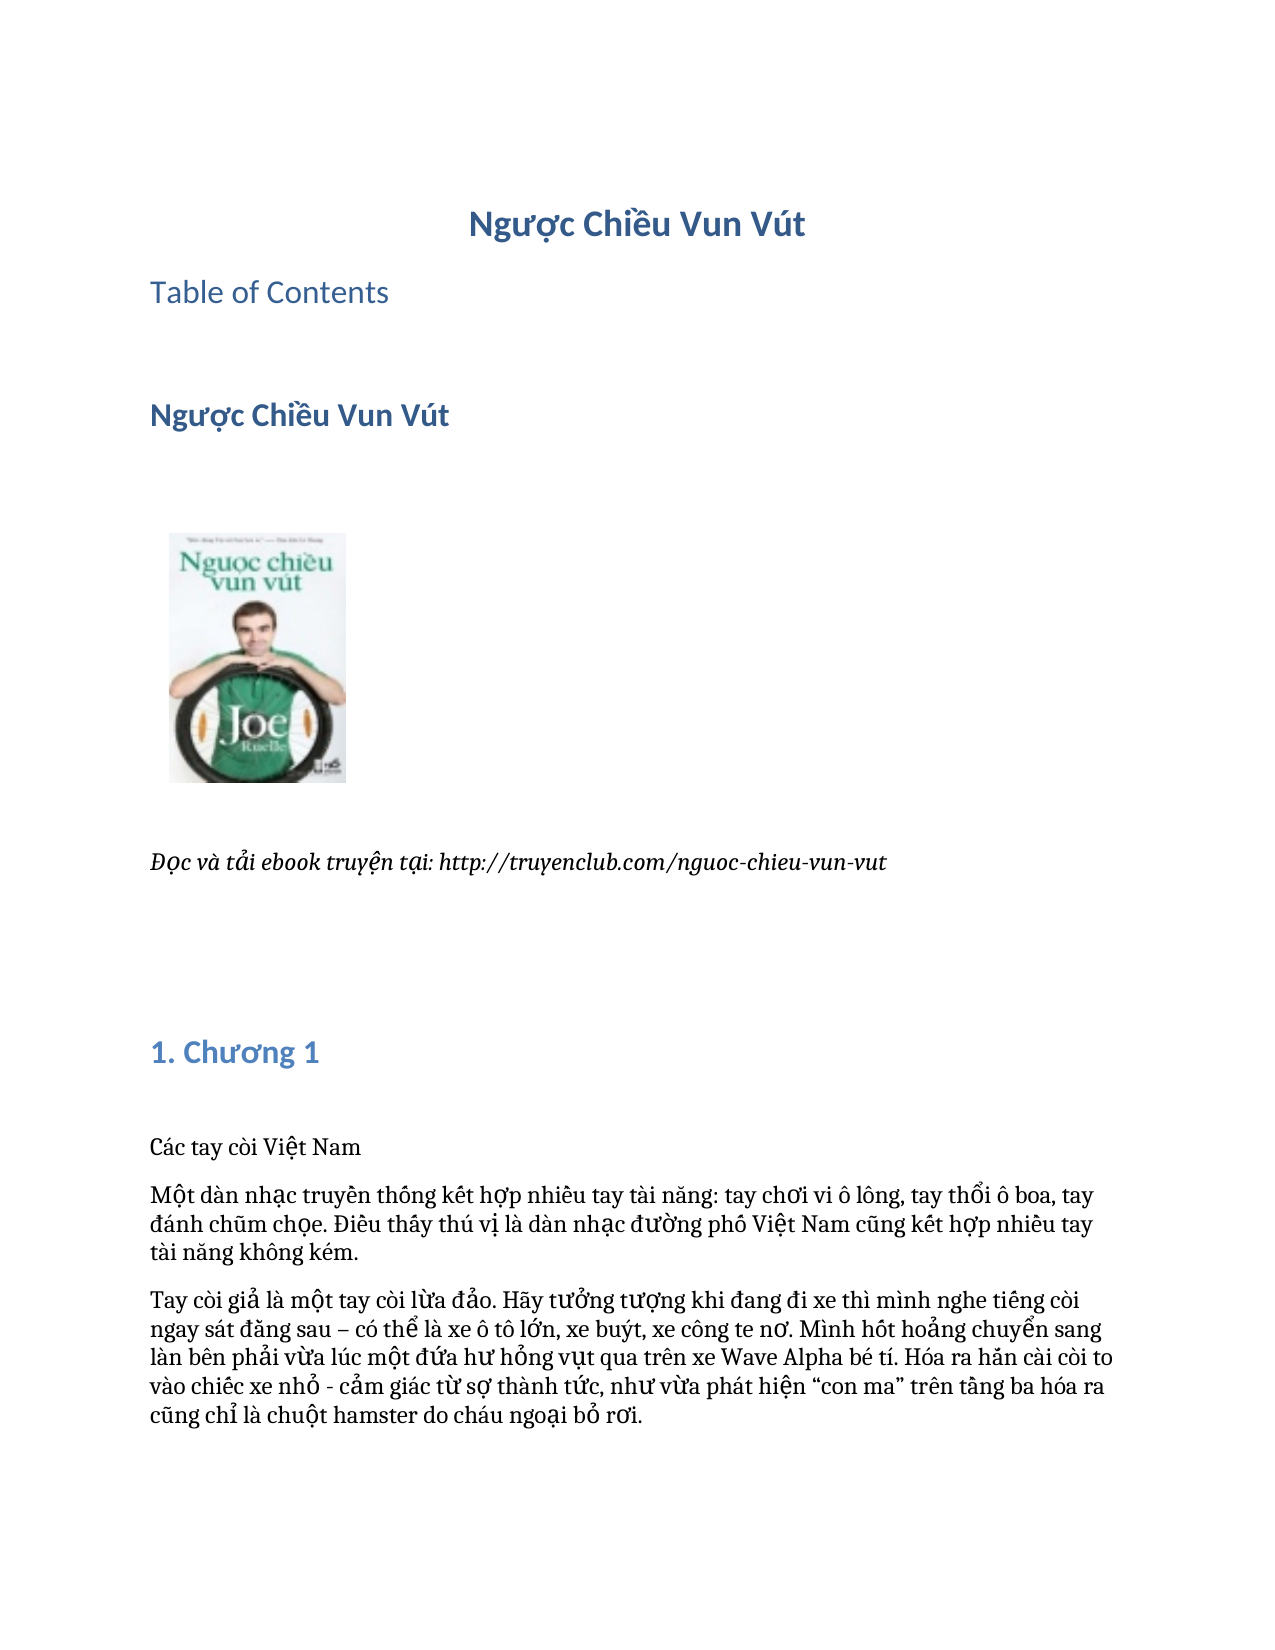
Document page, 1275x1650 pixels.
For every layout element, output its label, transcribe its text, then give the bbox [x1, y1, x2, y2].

text Đọc và tải ebook truyện tại: http://truyenclub.com/nguoc-chieu-vun-vut [150, 791, 1125, 906]
subtitle Ngược Chiều Vun Vút [150, 393, 1125, 434]
text Tay còi giả là một tay còi lừa đảo. Hãy tưởng tượng khi đang đi xe thì mình nghe tiếng còi ngay sát đằng sau – có thể là xe ô tô lớn, xe buýt, xe công te nơ. Mình hốt hoảng chuyển sang làn bên phải vừa lúc một đứa hư hỏng vụt qua trên xe Wave Alpha bé tí. Hóa ra hắn cài còi to vào chiếc xe nhỏ - cảm giác từ sợ thành tức, như vừa phát hiện “con ma” trên tầng ba hóa ra cũng chỉ là chuột hamster do cháu ngoại bỏ rơi. [150, 1286, 1125, 1429]
text Một dàn nhạc truyền thống kết hợp nhiều tay tài năng: tay chơi vi ô lông, tay thổi ô boa, tay đánh chũm chọe. Điều thấy thú vị là dàn nhạc đường phố Việt Nam cũng kết hợp nhiều tay tài năng không kém. [150, 1181, 1125, 1267]
table_header [139, 529, 1275, 787]
subtitle 1. Chương 1 [150, 1031, 1125, 1072]
text Các tay còi Việt Nam [150, 1076, 1125, 1162]
picture [168, 533, 346, 783]
title Ngược Chiều Vun Vút [150, 200, 1125, 246]
